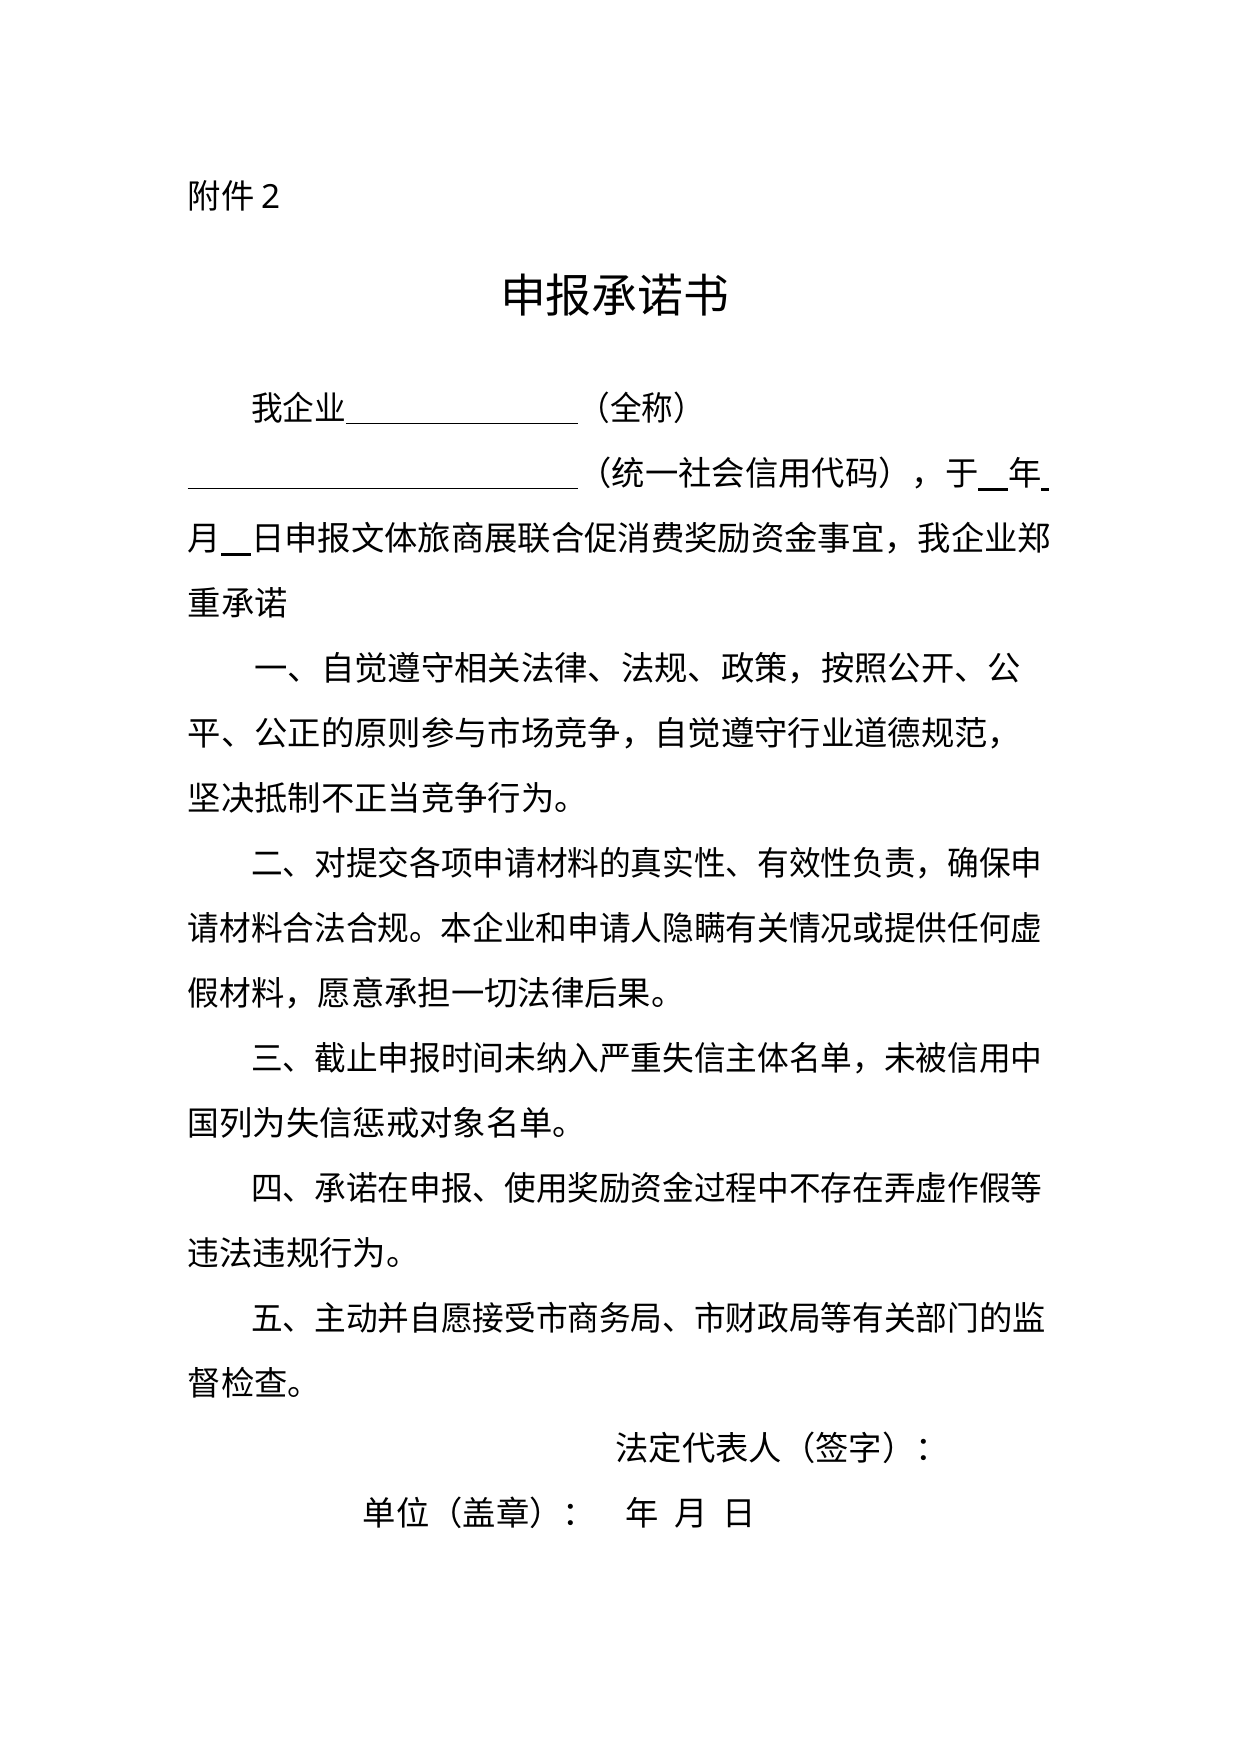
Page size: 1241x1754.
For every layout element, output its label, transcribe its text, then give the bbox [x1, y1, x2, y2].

subtitle 申报承诺书 [197, 244, 1032, 341]
text 五、主动并自愿接受市商务局、市财政局等有关部门的监督检查。 [187, 1284, 1053, 1414]
text 三、截止申报时间未纳入严重失信主体名单，未被信用中国列为失信惩戒对象名单。 [187, 1024, 1053, 1154]
text 单位（盖章）： 年 月 日 [187, 1479, 1053, 1544]
text 我企业 （全称） （统一社会信用代码），于 年 月 日申报文体旅商展联合促消费奖励资金事宜，我企业郑重承诺 [187, 374, 1053, 634]
text 一、自觉遵守相关法律、法规、政策，按照公开、公平、公正的原则参与市场竞争，自觉遵守行业道德规范，坚决抵制不正当竞争行为。 [187, 634, 1053, 829]
text 附件2 [187, 162, 1053, 227]
text 四、承诺在申报、使用奖励资金过程中不存在弄虚作假等违法违规行为。 [187, 1154, 1053, 1284]
text 法定代表人（签字）： [615, 1414, 1053, 1479]
text 二、对提交各项申请材料的真实性、有效性负责，确保申请材料合法合规。本企业和申请人隐瞒有关情况或提供任何虚假材料，愿意承担一切法律后果。 [187, 829, 1053, 1024]
